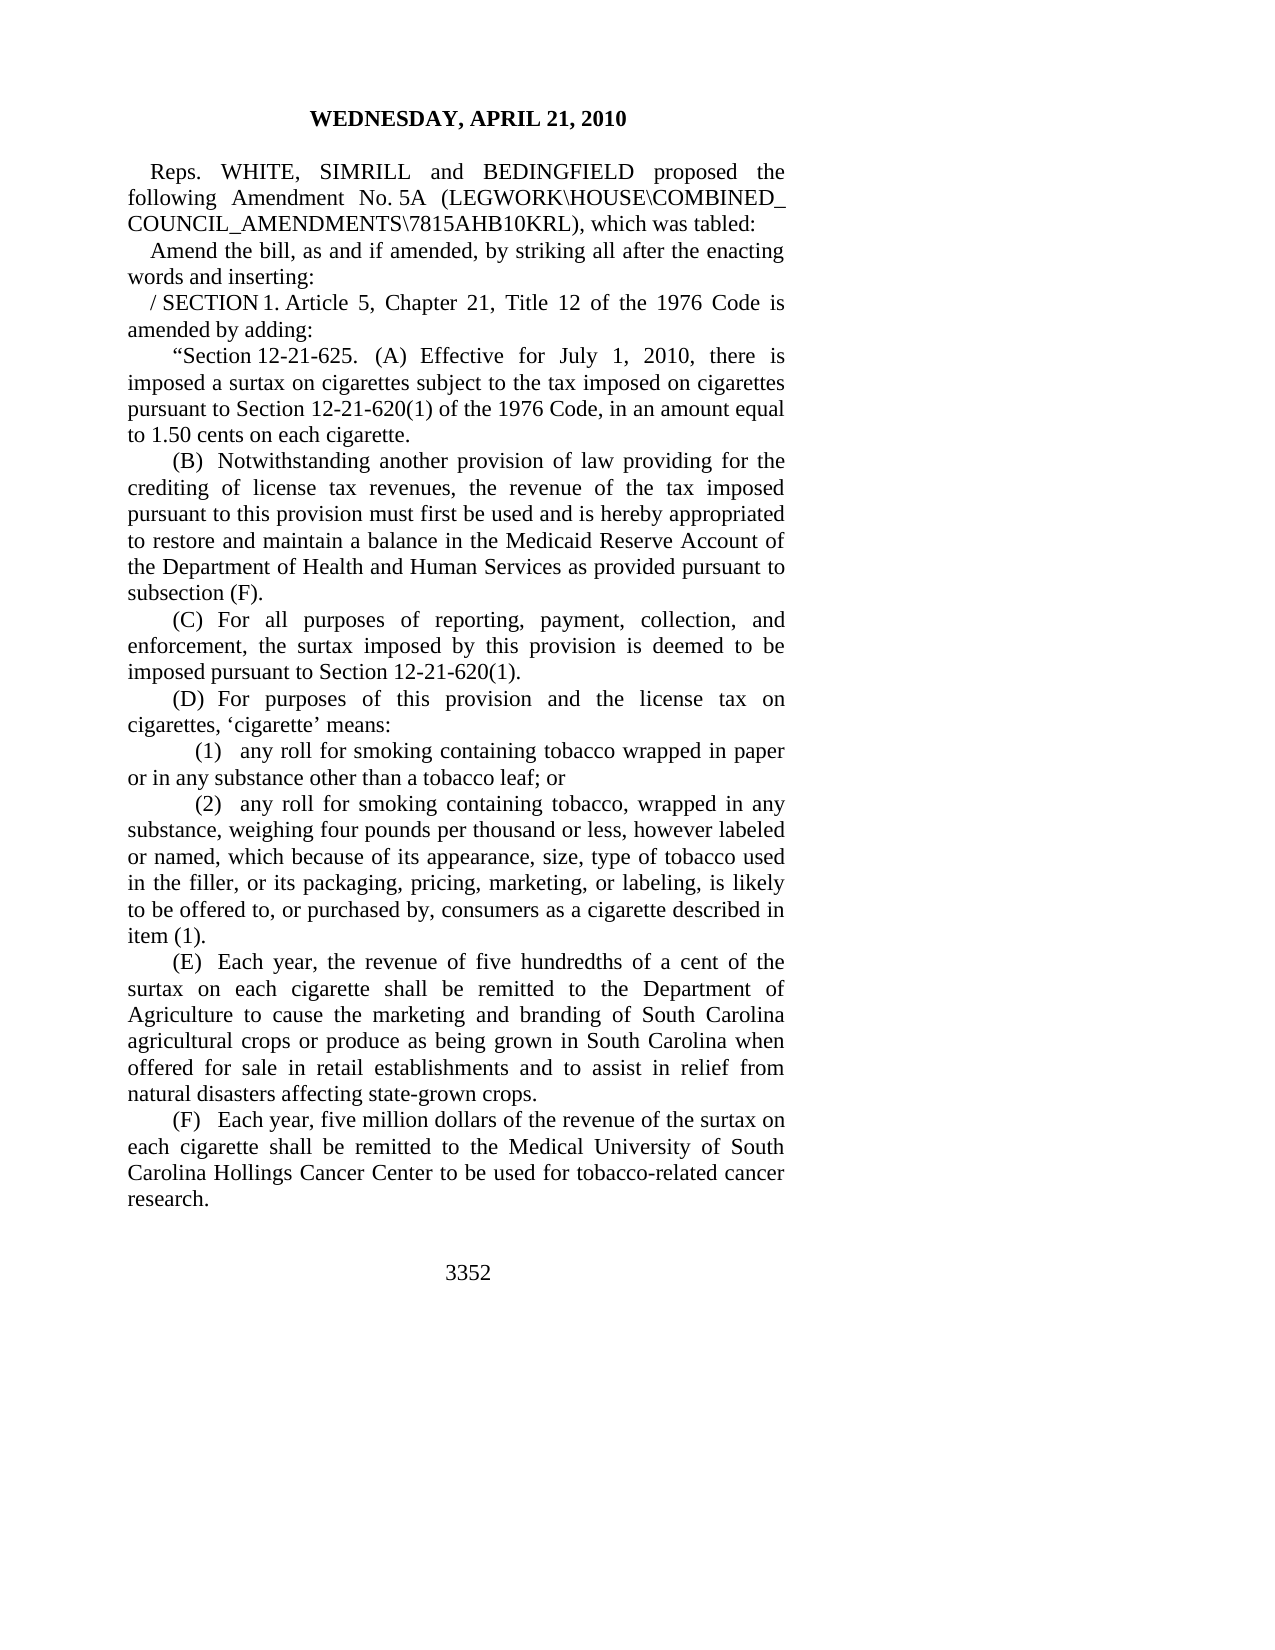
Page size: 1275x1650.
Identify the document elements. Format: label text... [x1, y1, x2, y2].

text (E) Each year, the revenue of five hundredths of a cent of the surtax on each cigarette shall be remitted to the Department of Agriculture to cause the marketing and branding of South Carolina agricultural crops or produce as being grown in South Carolina when offered for sale in retail establishments and to assist in relief from natural disasters affecting state-grown crops. [127, 948, 786, 1106]
text (2) any roll for smoking containing tobacco, wrapped in any substance, weighing four pounds per thousand or less, however labeled or named, which because of its appearance, size, type of tobacco used in the filler, or its packaging, pricing, marketing, or labeling, is likely to be offered to, or purchased by, consumers as a cigarette described in item (1). [127, 790, 786, 948]
text Reps. WHITE, SIMRILL and BEDINGFIELD proposed the following Amendment No. 5A (LEGWORK\HOUSE\COMBINED_ COUNCIL_AMENDMENTS\7815AHB10KRL), which was tabled: [127, 158, 786, 237]
text Amend the bill, as and if amended, by striking all after the enacting words and inserting: [127, 237, 786, 289]
text (F) Each year, five million dollars of the revenue of the surtax on each cigarette shall be remitted to the Medical University of South Carolina Hollings Cancer Center to be used for tobacco-related cancer research. [127, 1106, 786, 1212]
text (D) For purposes of this provision and the license tax on cigarettes, ‘cigarette’ means: [127, 685, 786, 737]
text / SECTION 1. Article 5, Chapter 21, Title 12 of the 1976 Code is amended by adding: [127, 289, 786, 342]
text (B) Notwithstanding another provision of law providing for the crediting of license tax revenues, the revenue of the tax imposed pursuant to this provision must first be used and is hereby appropriated to restore and maintain a balance in the Medicaid Reserve Account of the Department of Health and Human Services as provided pursuant to subsection (F). [127, 448, 786, 606]
text (1) any roll for smoking containing tobacco wrapped in paper or in any substance other than a tobacco leaf; or [127, 737, 786, 790]
text (C) For all purposes of reporting, payment, collection, and enforcement, the surtax imposed by this provision is deemed to be imposed pursuant to Section 12-21-620(1). [127, 606, 786, 685]
text “Section 12-21-625. (A) Effective for July 1, 2010, there is imposed a surtax on cigarettes subject to the tax imposed on cigarettes pursuant to Section 12-21-620(1) of the 1976 Code, in an amount equal to 1.50 cents on each cigarette. [127, 342, 786, 448]
